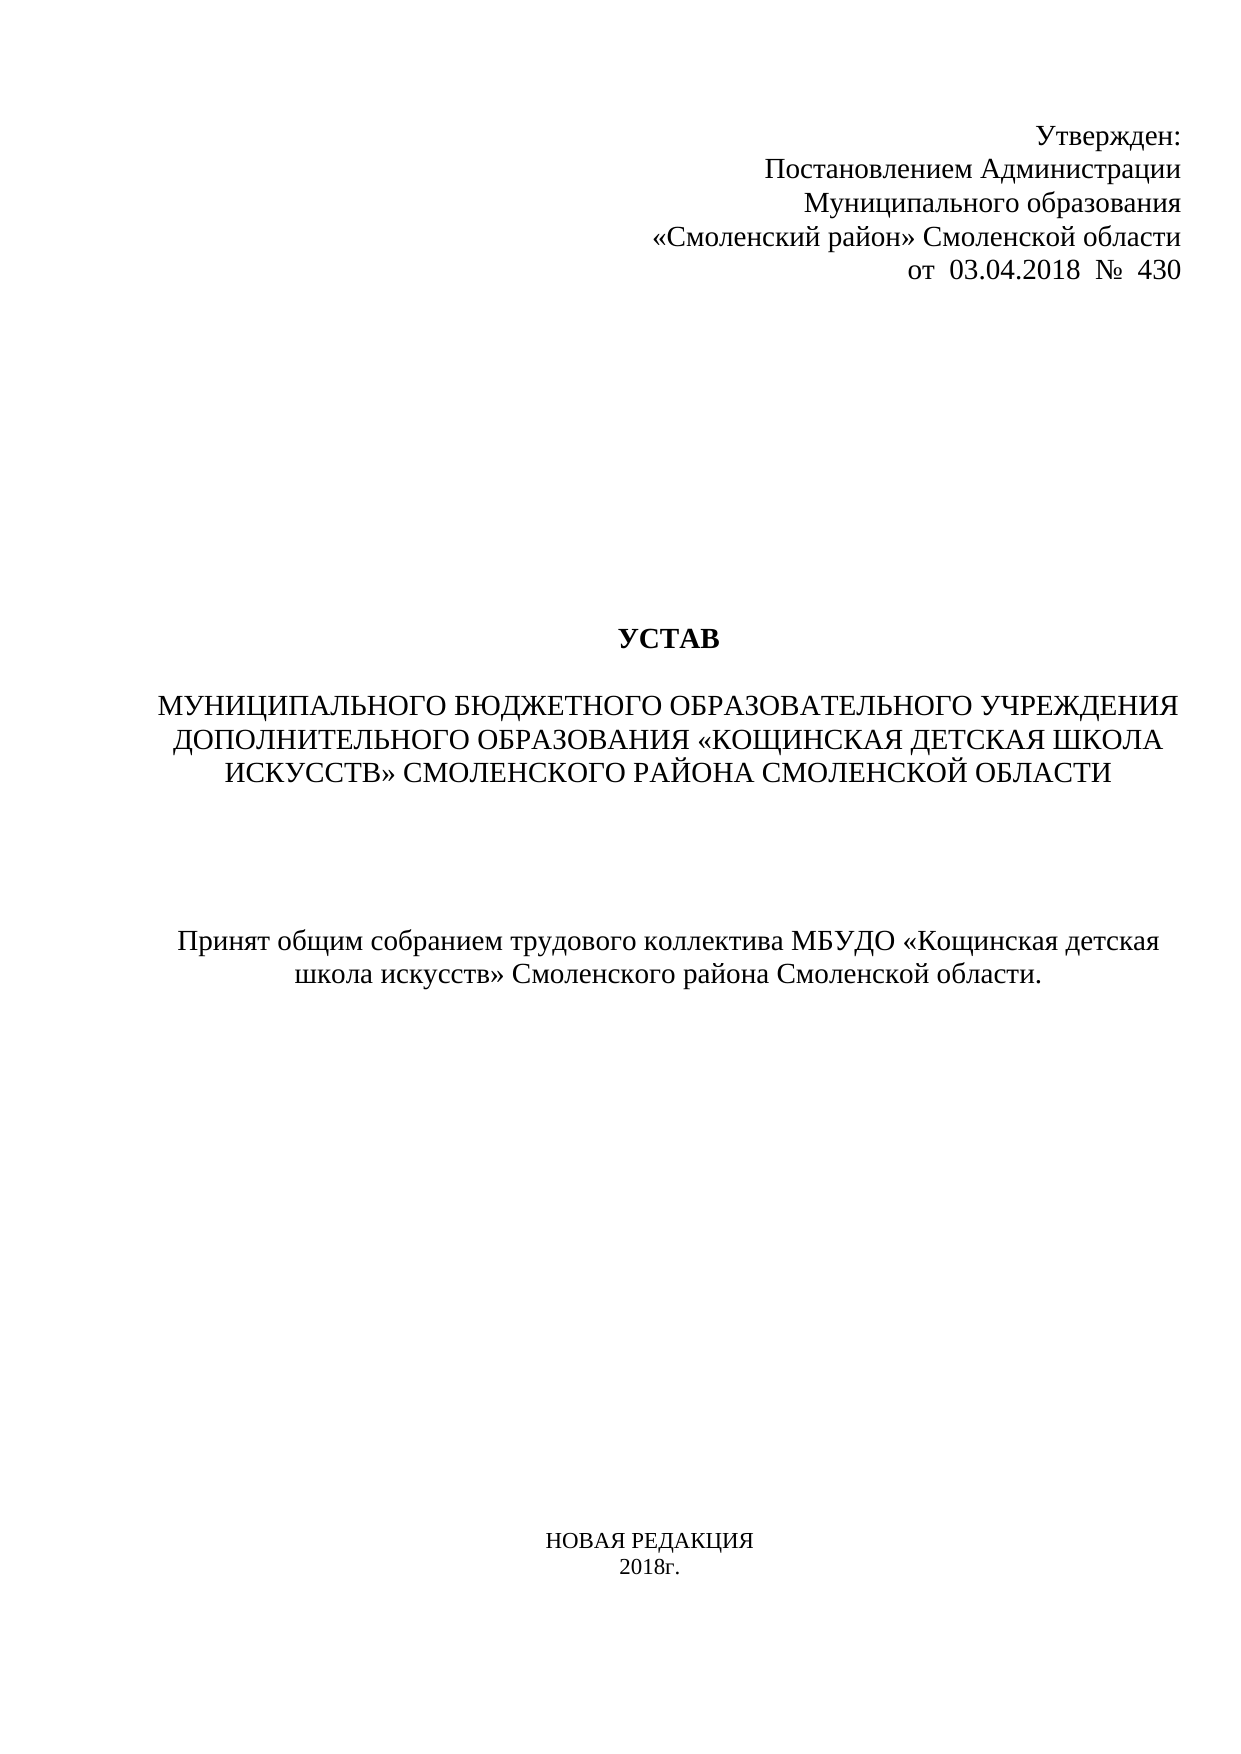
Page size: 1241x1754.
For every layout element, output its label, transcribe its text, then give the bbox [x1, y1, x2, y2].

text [118, 1553, 1181, 1579]
text МУНИЦИПАЛЬНОГО БЮДЖЕТНОГО ОБРАЗОВАТЕЛЬНОГО УЧРЕЖДЕНИЯ ДОПОЛНИТЕЛЬНОГО ОБРАЗОВАНИЯ «КОЩИНСКАЯ ДЕТСКАЯ ШКОЛА ИСКУССТВ» СМОЛЕНСКОГО РАЙОНА СМОЛЕНСКОЙ ОБЛАСТИ [156, 688, 1181, 789]
text Постановлением Администрации [156, 152, 1181, 185]
text от 03.04.2018 № 430 [118, 252, 1181, 286]
text Принят общим собранием трудового коллектива МБУДО «Кощинская детская школа искусств» Смоленского района Смоленской области. [156, 923, 1181, 990]
text НОВАЯ РЕДАКЦИЯ [118, 1527, 1181, 1553]
text Муниципального образования [156, 185, 1181, 219]
text «Смоленский район» Смоленской области [156, 219, 1181, 252]
text УСТАВ [156, 621, 1181, 655]
text Утвержден: [156, 118, 1181, 152]
